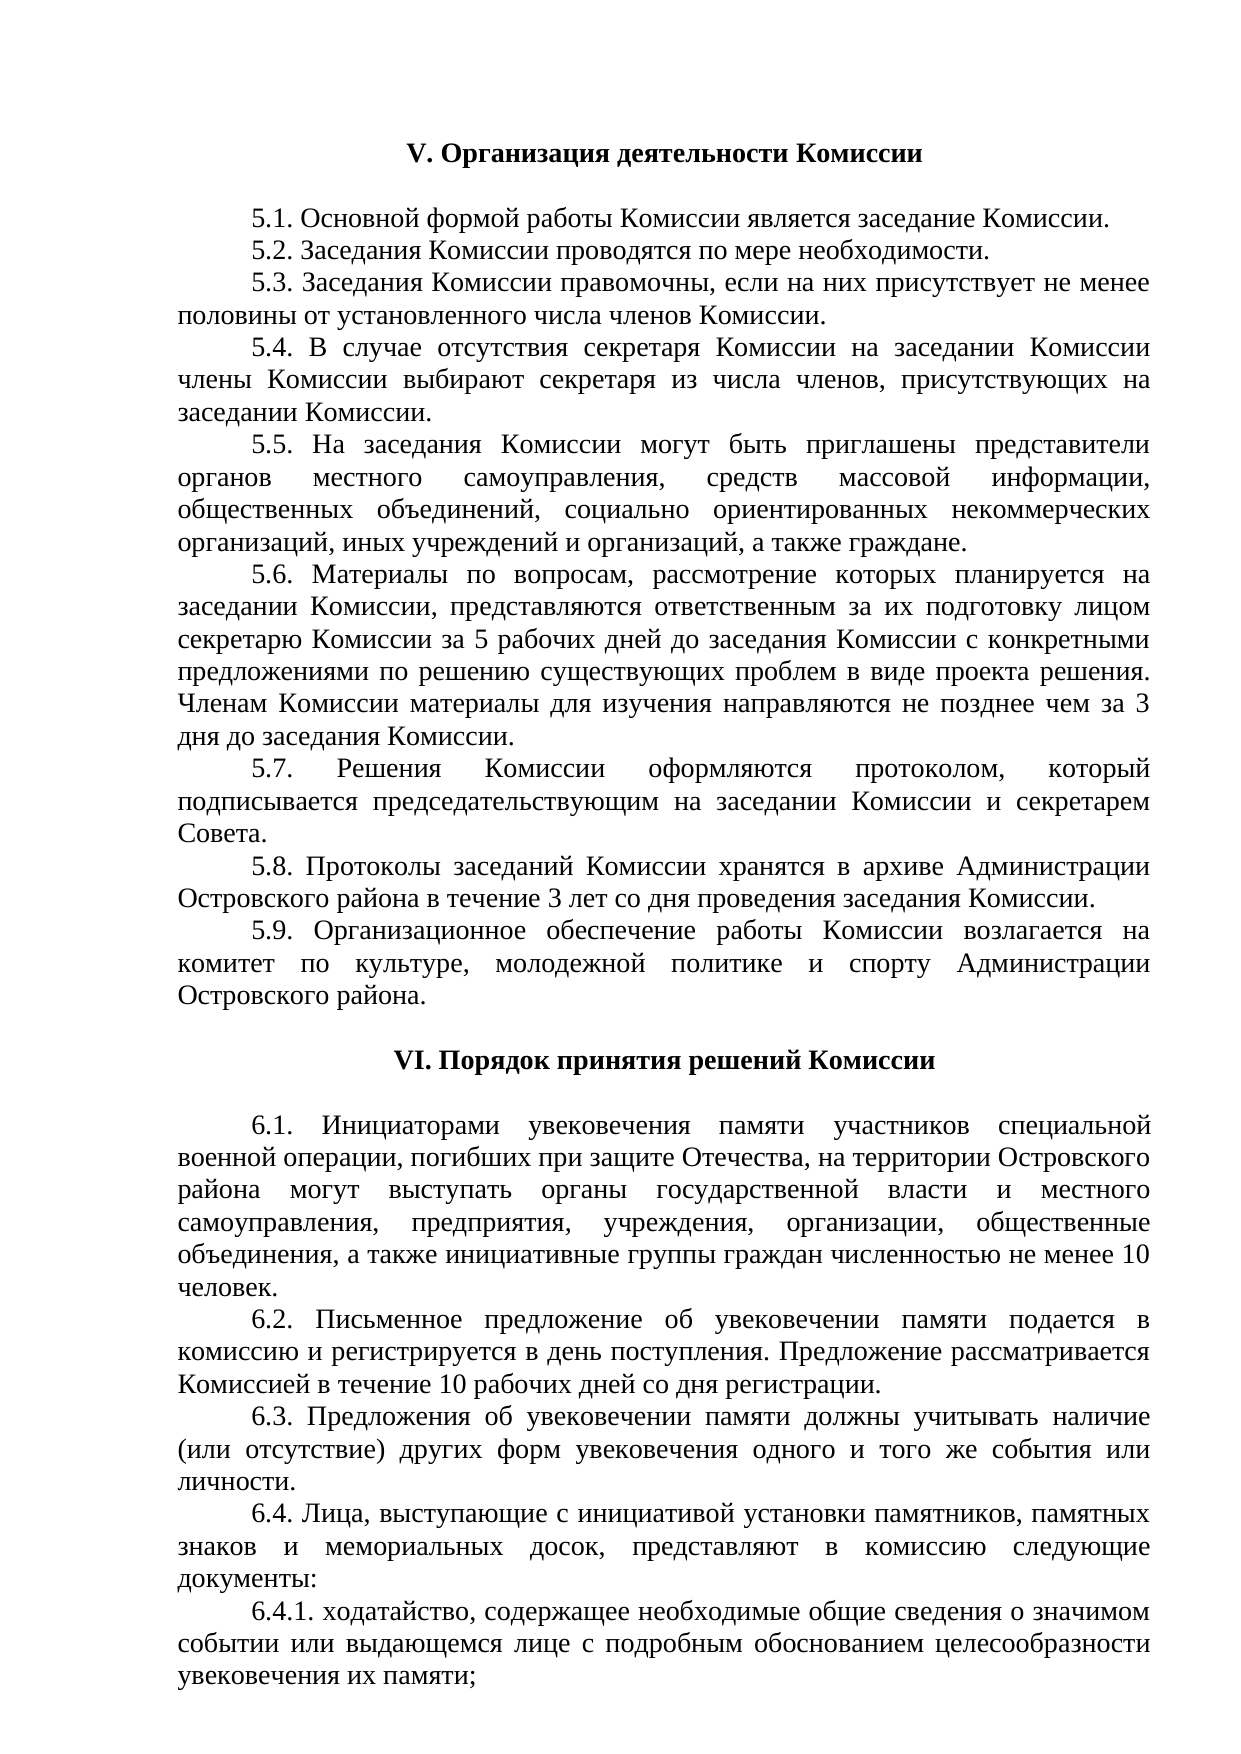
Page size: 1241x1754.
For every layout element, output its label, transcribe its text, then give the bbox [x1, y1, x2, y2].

text 5.6. Материалы по вопросам, рассмотрение которых планируется на заседании Комиссии, представляются ответственным за их подготовку лицом секретарю Комиссии за 5 рабочих дней до заседания Комиссии с конкретными предложениями по решению существующих проблем в виде проекта решения. Членам Комиссии материалы для изучения направляются не позднее чем за 3 дня до заседания Комиссии. [177, 557, 1152, 751]
text 5.2. Заседания Комиссии проводятся по мере необходимости. [177, 233, 1152, 265]
text 5.5. На заседания Комиссии могут быть приглашены представители органов местного самоуправления, средств массовой информации, общественных объединений, социально ориентированных некоммерческих организаций, иных учреждений и организаций, а также граждане. [177, 427, 1152, 557]
text 5.3. Заседания Комиссии правомочны, если на них присутствует не менее половины от установленного числа членов Комиссии. [177, 265, 1152, 330]
text 6.4.1. ходатайство, содержащее необходимые общие сведения о значимом событии или выдающемся лице с подробным обоснованием целесообразности увековечения их памяти; [177, 1594, 1152, 1691]
text 5.9. Организационное обеспечение работы Комиссии возлагается на комитет по культуре, молодежной политике и спорту Администрации Островского района. [177, 913, 1152, 1011]
text VI. Порядок принятия решений Комиссии [177, 1043, 1152, 1075]
text 6.4. Лица, выступающие с инициативой установки памятников, памятных знаков и мемориальных досок, представляют в комиссию следующие документы: [177, 1496, 1152, 1594]
text 5.1. Основной формой работы Комиссии является заседание Комиссии. [177, 201, 1152, 233]
text 6.3. Предложения об увековечении памяти должны учитывать наличие (или отсутствие) других форм увековечения одного и того же события или личности. [177, 1399, 1152, 1496]
text 5.7. Решения Комиссии оформляются протоколом, который подписывается председательствующим на заседании Комиссии и секретарем Совета. [177, 751, 1152, 848]
text 5.8. Протоколы заседаний Комиссии хранятся в архиве Администрации Островского района в течение 3 лет со дня проведения заседания Комиссии. [177, 848, 1152, 913]
text 5.4. В случае отсутствия секретаря Комиссии на заседании Комиссии члены Комиссии выбирают секретаря из числа членов, присутствующих на заседании Комиссии. [177, 330, 1152, 427]
text V. Организация деятельности Комиссии [177, 136, 1152, 168]
text 6.2. Письменное предложение об увековечении памяти подается в комиссию и регистрируется в день поступления. Предложение рассматривается Комиссией в течение 10 рабочих дней со дня регистрации. [177, 1302, 1152, 1399]
text 6.1. Инициаторами увековечения памяти участников специальной военной операции, погибших при защите Отечества, на территории Островского района могут выступать органы государственной власти и местного самоуправления, предприятия, учреждения, организации, общественные объединения, а также инициативные группы граждан численностью не менее 10 человек. [177, 1108, 1152, 1302]
